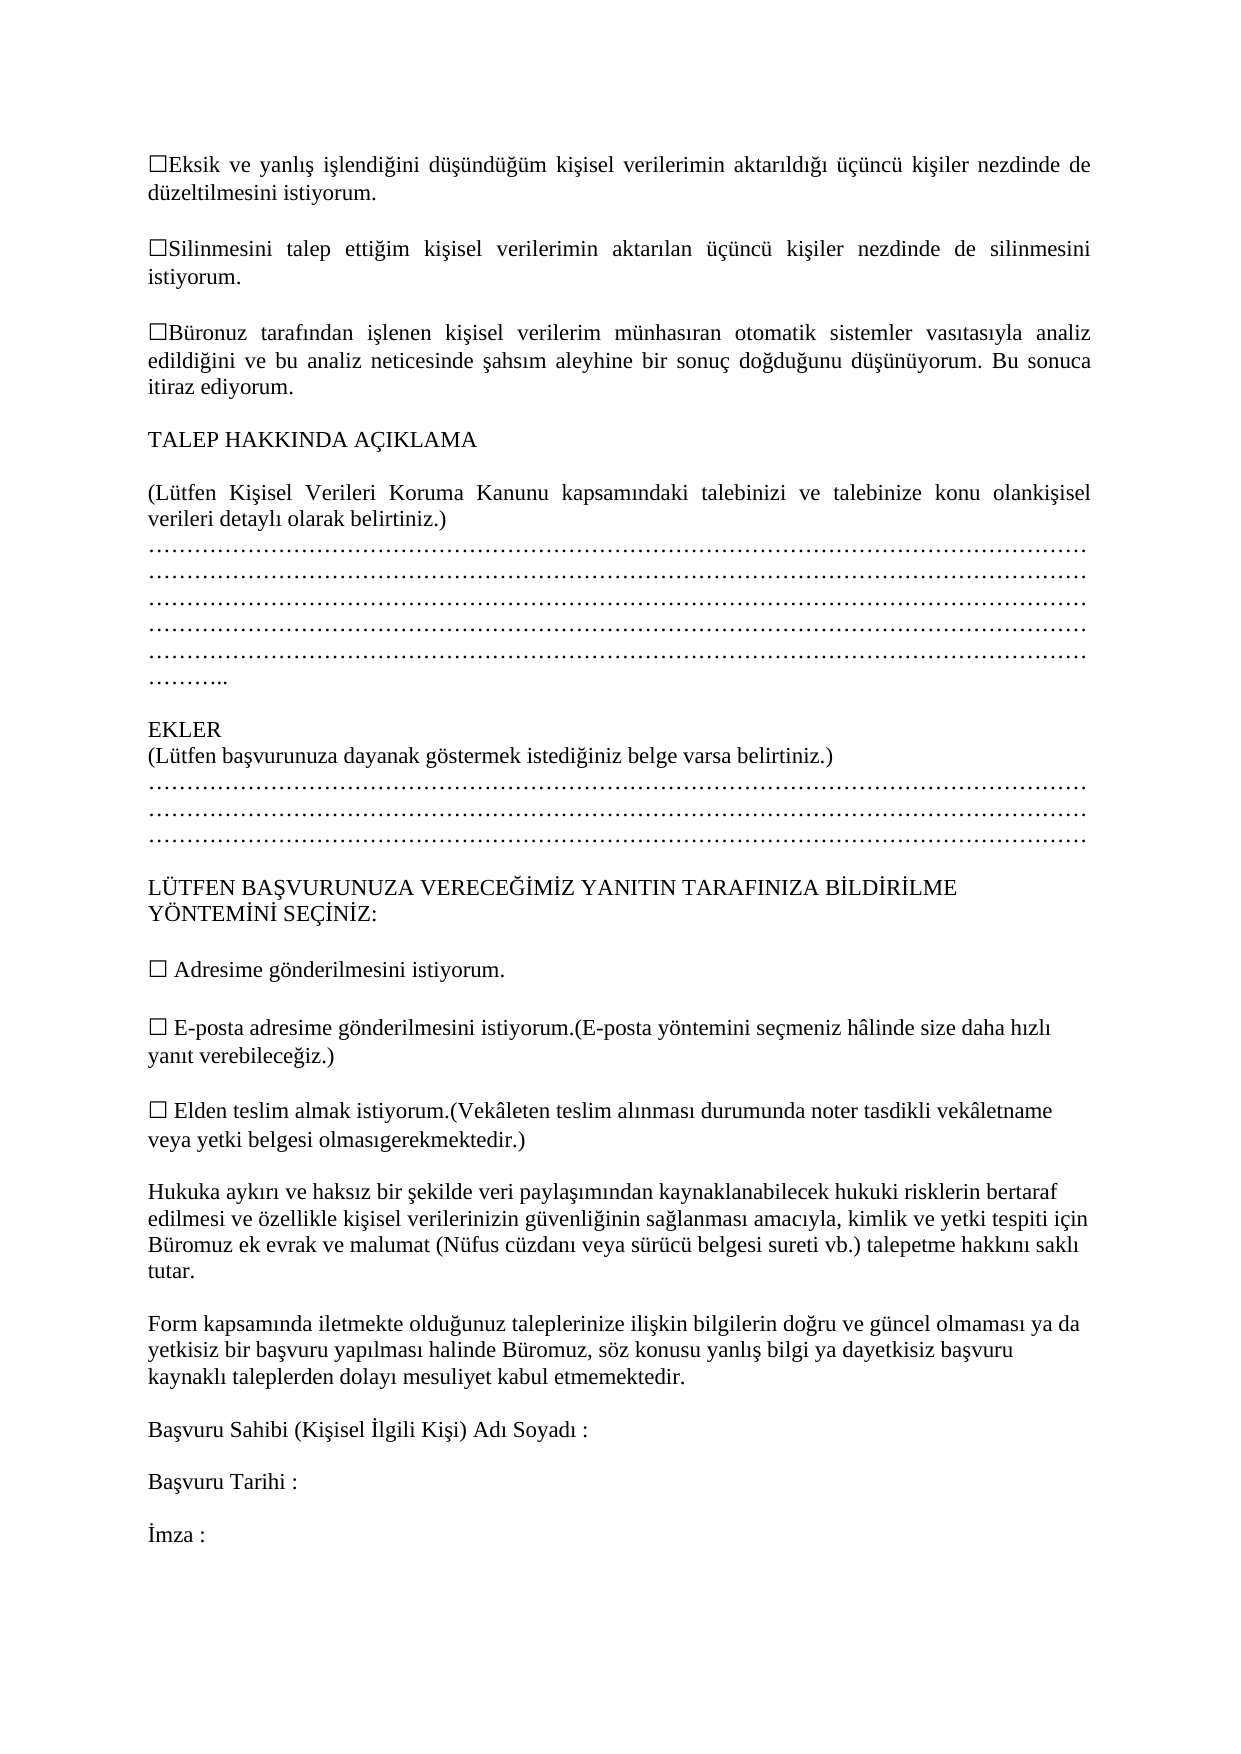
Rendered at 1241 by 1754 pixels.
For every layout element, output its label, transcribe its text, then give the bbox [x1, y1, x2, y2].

text ☐Eksik ve yanlış işlendiğini düşündüğüm kişisel verilerimin aktarıldığı üçüncü kişiler nezdinde de düzeltilmesini istiyorum. [148, 148, 1093, 205]
text Form kapsamında iletmekte olduğunuz taleplerinize ilişkin bilgilerin doğru ve güncel olmaması ya da yetkisiz bir başvuru yapılması halinde Büromuz, söz konusu yanlış bilgi ya dayetkisiz başvuru kaynaklı taleplerden dolayı mesuliyet kabul etmemektedir. [148, 1310, 1093, 1389]
text EKLER [148, 716, 1093, 742]
text ……………………………………………………………………………………………………………………………………………………………………………………………………………………………………………………………………………………………………………………………………… [148, 768, 1093, 847]
text ☐ E-posta adresime gönderilmesini istiyorum.(E-posta yöntemini seçmeniz hâlinde size daha hızlı yanıt verebileceğiz.) [148, 1011, 1093, 1068]
text Hukuka aykırı ve haksız bir şekilde veri paylaşımından kaynaklanabilecek hukuki risklerin bertaraf edilmesi ve özellikle kişisel verilerinizin güvenliğinin sağlanması amacıyla, kimlik ve yetki tespiti için Büromuz ek evrak ve malumat (Nüfus cüzdanı veya sürücü belgesi sureti vb.) talepetme hakkını saklı tutar. [148, 1178, 1093, 1284]
text ………………………………………………………………………………………………………………………………………………………………………………………………………………………………………………………………………………………………………………………………………………………………………………………………………………………………………………………………………………………………………………………………………………………………………….. [148, 531, 1093, 689]
text TALEP HAKKINDA AÇIKLAMA [148, 426, 1093, 452]
text ☐Silinmesini talep ettiğim kişisel verilerimin aktarılan üçüncü kişiler nezdinde de silinmesini istiyorum. [148, 232, 1093, 289]
text İmza : [148, 1521, 1093, 1547]
text Başvuru Tarihi : [148, 1468, 1093, 1495]
text Başvuru Sahibi (Kişisel İlgili Kişi) Adı Soyadı : [148, 1416, 1093, 1442]
text ☐Büronuz tarafından işlenen kişisel verilerim münhasıran otomatik sistemler vasıtasıyla analiz edildiğini ve bu analiz neticesinde şahsım aleyhine bir sonuç doğduğunu düşünüyorum. Bu sonuca itiraz ediyorum. [148, 316, 1093, 399]
text (Lütfen Kişisel Verileri Koruma Kanunu kapsamındaki talebinizi ve talebinize konu olankişisel verileri detaylı olarak belirtiniz.) [148, 478, 1093, 531]
text LÜTFEN BAŞVURUNUZA VERECEĞİMİZ YANITIN TARAFINIZA BİLDİRİLME YÖNTEMİNİ SEÇİNİZ: [148, 874, 1093, 927]
text ☐ Elden teslim almak istiyorum.(Vekâleten teslim alınması durumunda noter tasdikli vekâletname veya yetki belgesi olmasıgerekmektedir.) [148, 1094, 1093, 1152]
text (Lütfen başvurunuza dayanak göstermek istediğiniz belge varsa belirtiniz.) [148, 742, 1093, 768]
text ☐ Adresime gönderilmesini istiyorum. [148, 953, 1093, 984]
